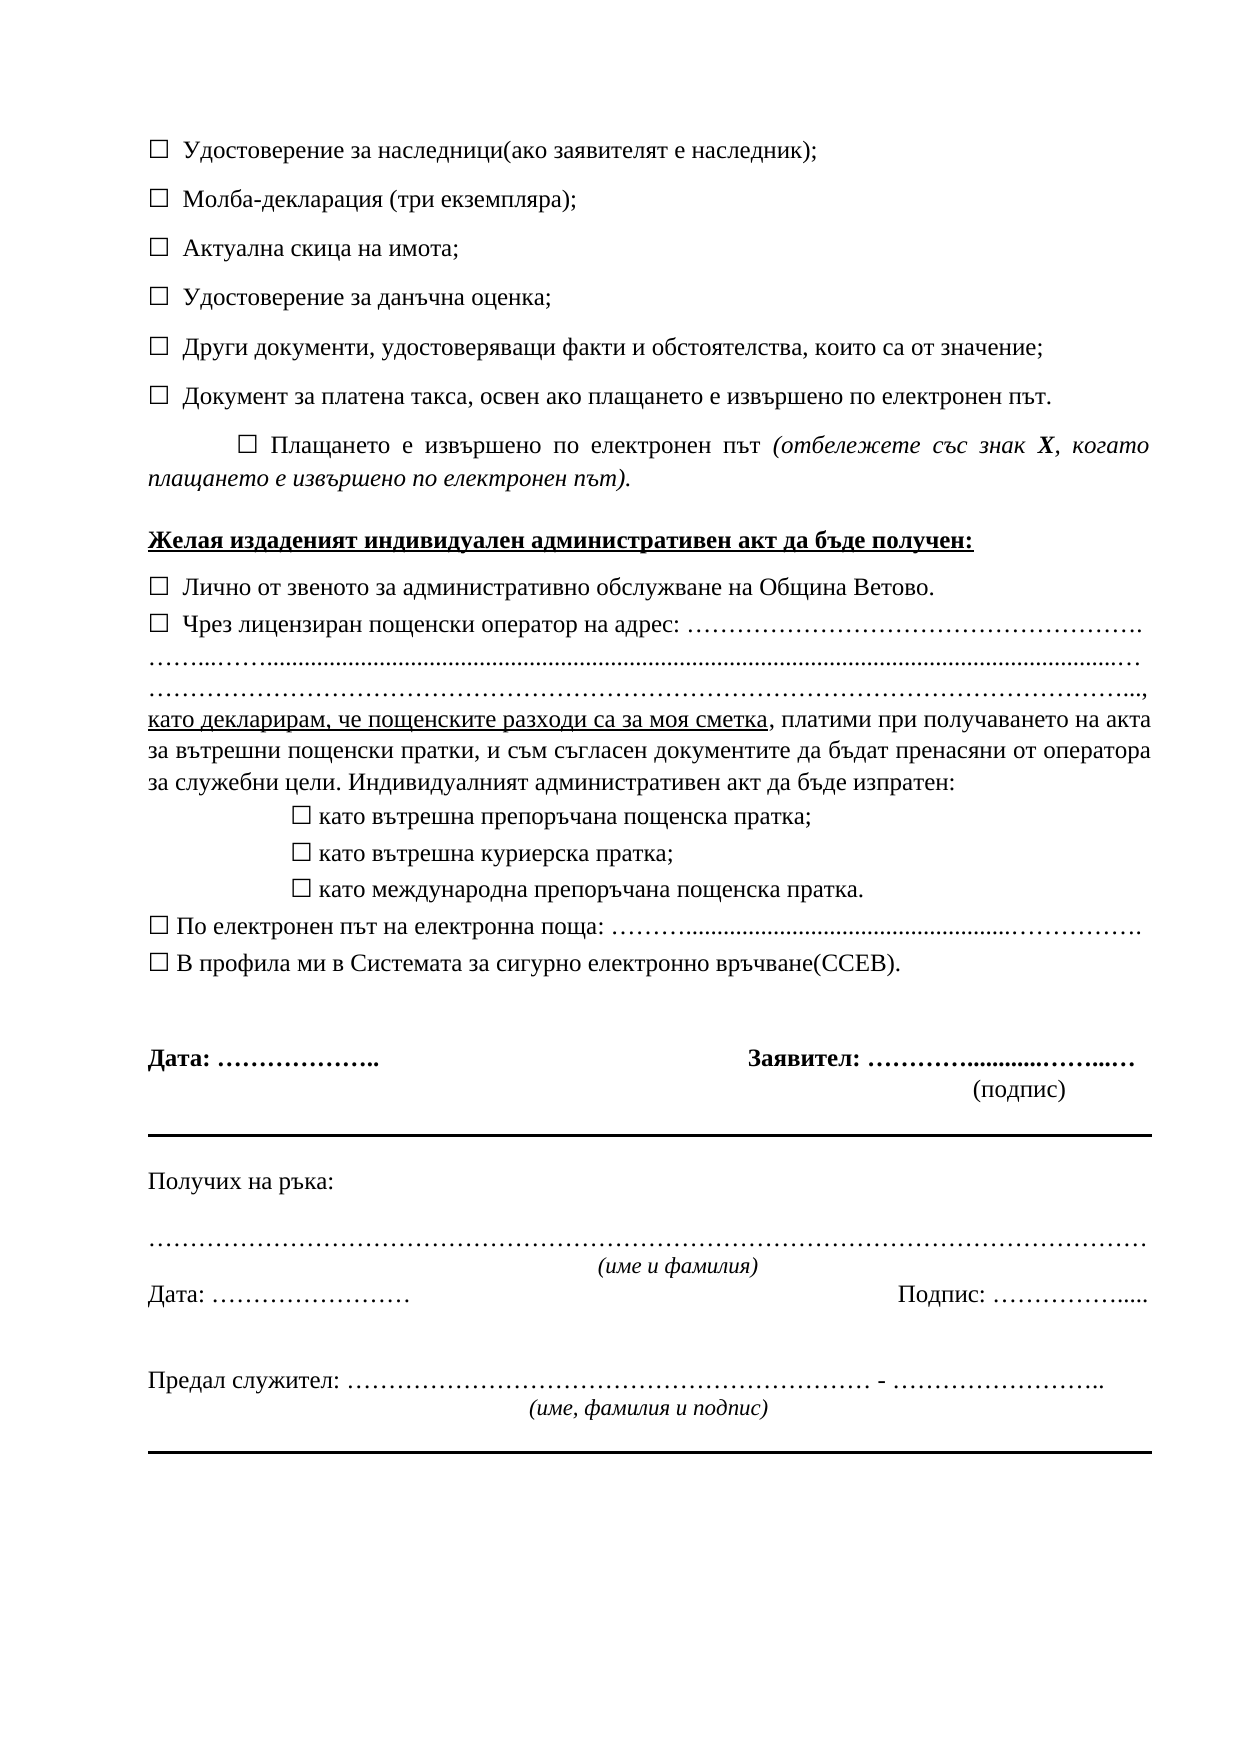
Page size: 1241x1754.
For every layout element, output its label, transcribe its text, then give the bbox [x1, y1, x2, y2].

text Молба-декларация (три екземпляра); [148, 181, 1152, 214]
text ………………………………………………………………………………………………………… [148, 1223, 1152, 1252]
text като вътрешна препоръчана пощенска пратка; [148, 798, 1152, 832]
text (име и фамилия) [148, 1252, 1152, 1279]
text Предал служител: ……………………………………………………… - …………………….. [148, 1365, 1152, 1394]
text Плащането е извършено по електронен път (отбележете със знак Х, когато плащането е извършено по електронен път). [148, 427, 1152, 492]
text Удостоверение за наследници(ако заявителят е наследник); [148, 131, 1152, 165]
text Дата: …………………… Подпис: ……………..... [148, 1279, 1152, 1307]
text Актуална скица на имота; [148, 230, 1152, 264]
text като международна препоръчана пощенска пратка. [148, 871, 1152, 905]
text като вътрешна куриерска пратка; [148, 834, 1152, 868]
text Желая издаденият индивидуален административен акт да бъде получен: [148, 525, 1152, 554]
text В профила ми в Системата за сигурно електронно връчване(ССЕВ). [148, 945, 1152, 979]
text (подпис) [148, 1074, 1152, 1103]
text Документ за платена такса, освен ако плащането е извършено по електронен път. [148, 378, 1152, 412]
text ……...……........................................................................................................................................… [148, 642, 1152, 671]
text Лично от звеното за административно обслужване на Община Ветово. [148, 569, 1152, 603]
text ………………………………………………………………………………………………………..., [148, 673, 1152, 702]
text (име, фамилия и подпис) [148, 1394, 1152, 1420]
text Чрез лицензиран пощенски оператор на адрес: ………………………………………………. [148, 606, 1152, 640]
text Дата: ……………….. Заявител: …………............……...… [148, 1043, 1152, 1072]
text като декларирам, че пощенските разходи са за моя сметка, платими при получаването на акта за вътрешни пощенски пратки, и съм съгласен документите да бъдат пренасяни от оператора за служебни цели. Индивидуалният административен акт да бъде изпратен: [148, 704, 1152, 795]
text По електронен път на електронна поща: ………....................................................……………. [148, 908, 1152, 942]
text Други документи, удостоверяващи факти и обстоятелства, които са от значение; [148, 328, 1152, 362]
text Получих на ръка: [148, 1166, 1152, 1195]
text Удостоверение за данъчна оценка; [148, 279, 1152, 313]
